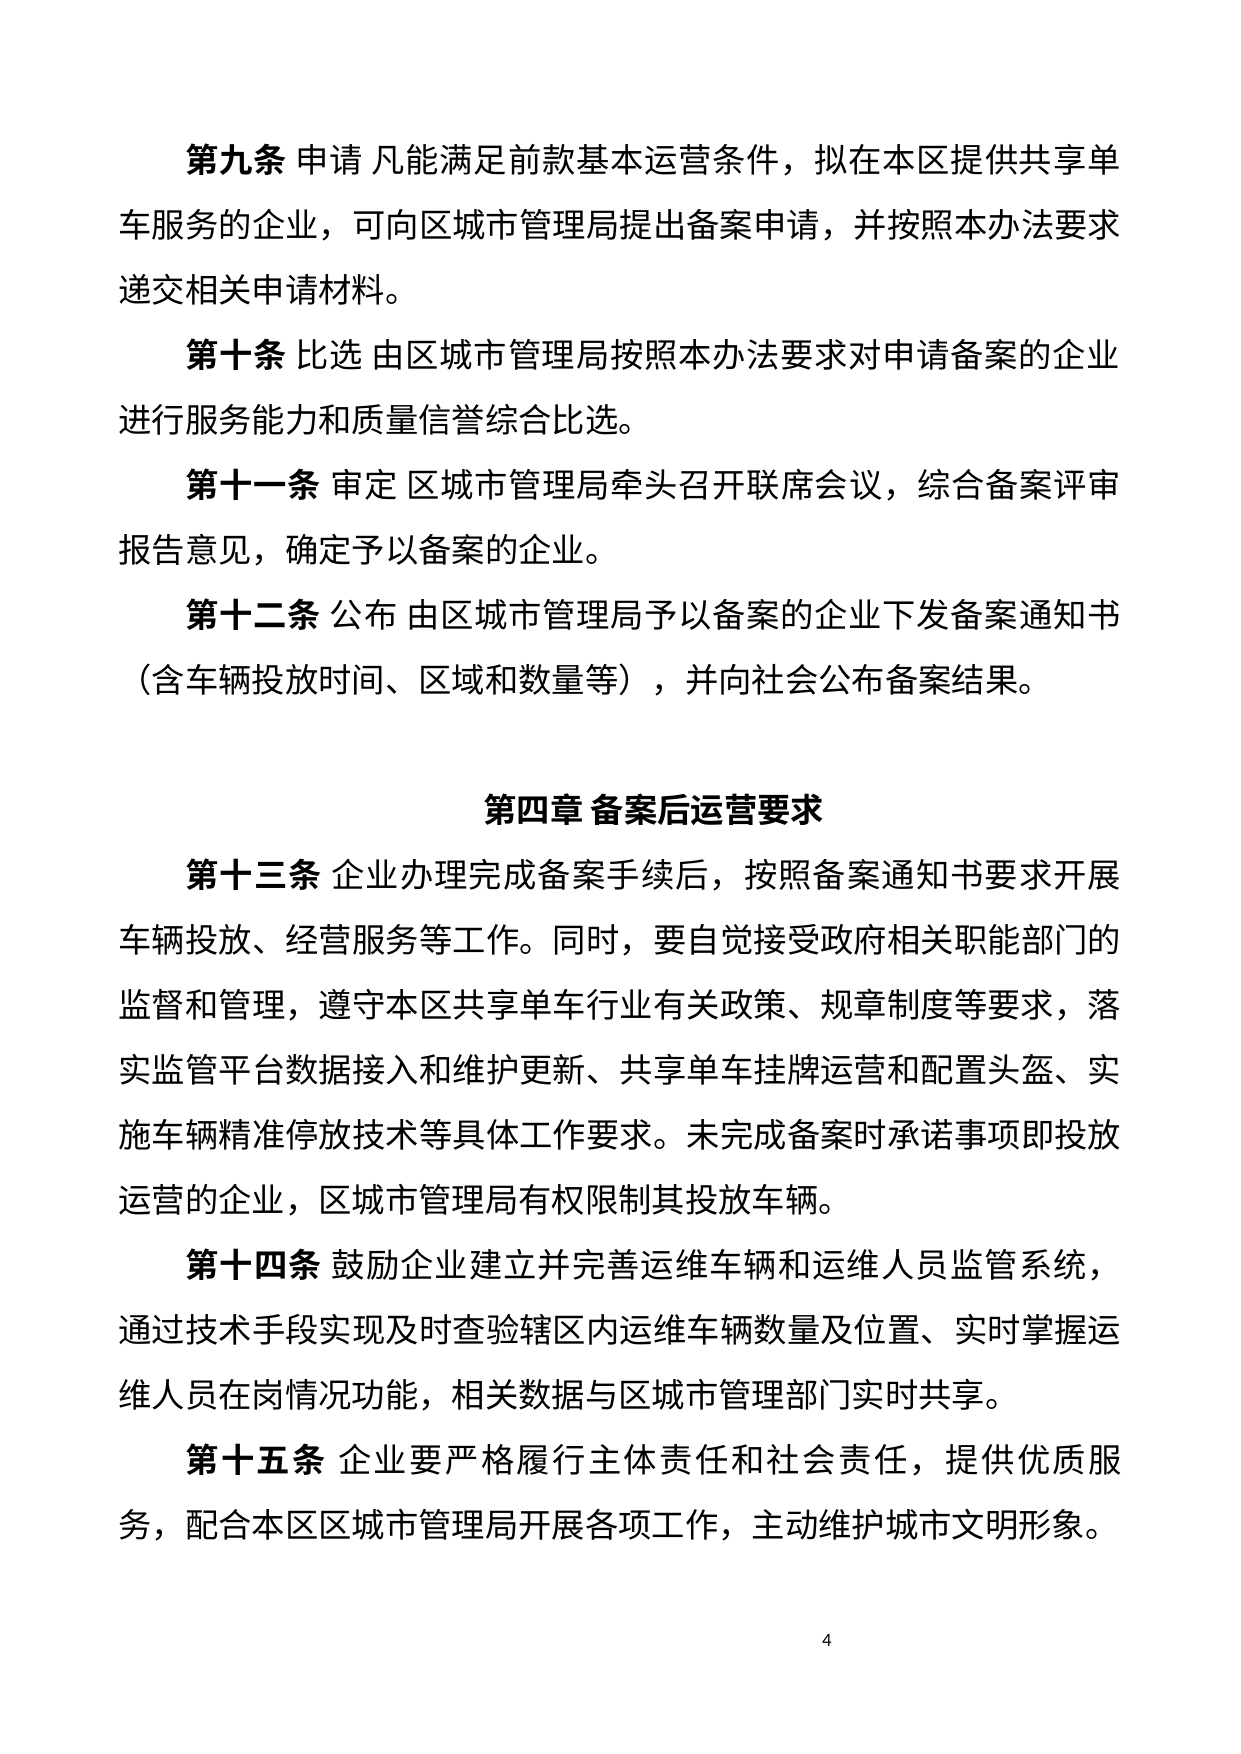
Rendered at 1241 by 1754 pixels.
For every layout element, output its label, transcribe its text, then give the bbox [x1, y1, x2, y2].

list 第十四条 鼓励企业建立并完善运维车辆和运维人员监管系统，通过技术手段实现及时查验辖区内运维车辆数量及位置、实时掌握运维人员在岗情况功能，相关数据与区城市管理部门实时共享。 [118, 1230, 1122, 1425]
list 第九条 申请 凡能满足前款基本运营条件，拟在本区提供共享单车服务的企业，可向区城市管理局提出备案申请，并按照本办法要求递交相关申请材料。 [118, 125, 1122, 320]
list 第十一条 审定 区城市管理局牵头召开联席会议，综合备案评审报告意见，确定予以备案的企业。 [118, 450, 1122, 580]
list 第十二条 公布 由区城市管理局予以备案的企业下发备案通知书（含车辆投放时间、区域和数量等），并向社会公布备案结果。 [118, 580, 1122, 710]
list 第十五条 企业要严格履行主体责任和社会责任，提供优质服务，配合本区区城市管理局开展各项工作，主动维护城市文明形象。 [118, 1425, 1122, 1555]
list 第十三条 企业办理完成备案手续后，按照备案通知书要求开展车辆投放、经营服务等工作。同时，要自觉接受政府相关职能部门的监督和管理，遵守本区共享单车行业有关政策、规章制度等要求，落实监管平台数据接入和维护更新、共享单车挂牌运营和配置头盔、实施车辆精准停放技术等具体工作要求。未完成备案时承诺事项即投放运营的企业，区城市管理局有权限制其投放车辆。 [118, 840, 1122, 1230]
list 第四章 备案后运营要求 [118, 775, 1122, 840]
list 第十条 比选 由区城市管理局按照本办法要求对申请备案的企业进行服务能力和质量信誉综合比选。 [118, 320, 1122, 450]
